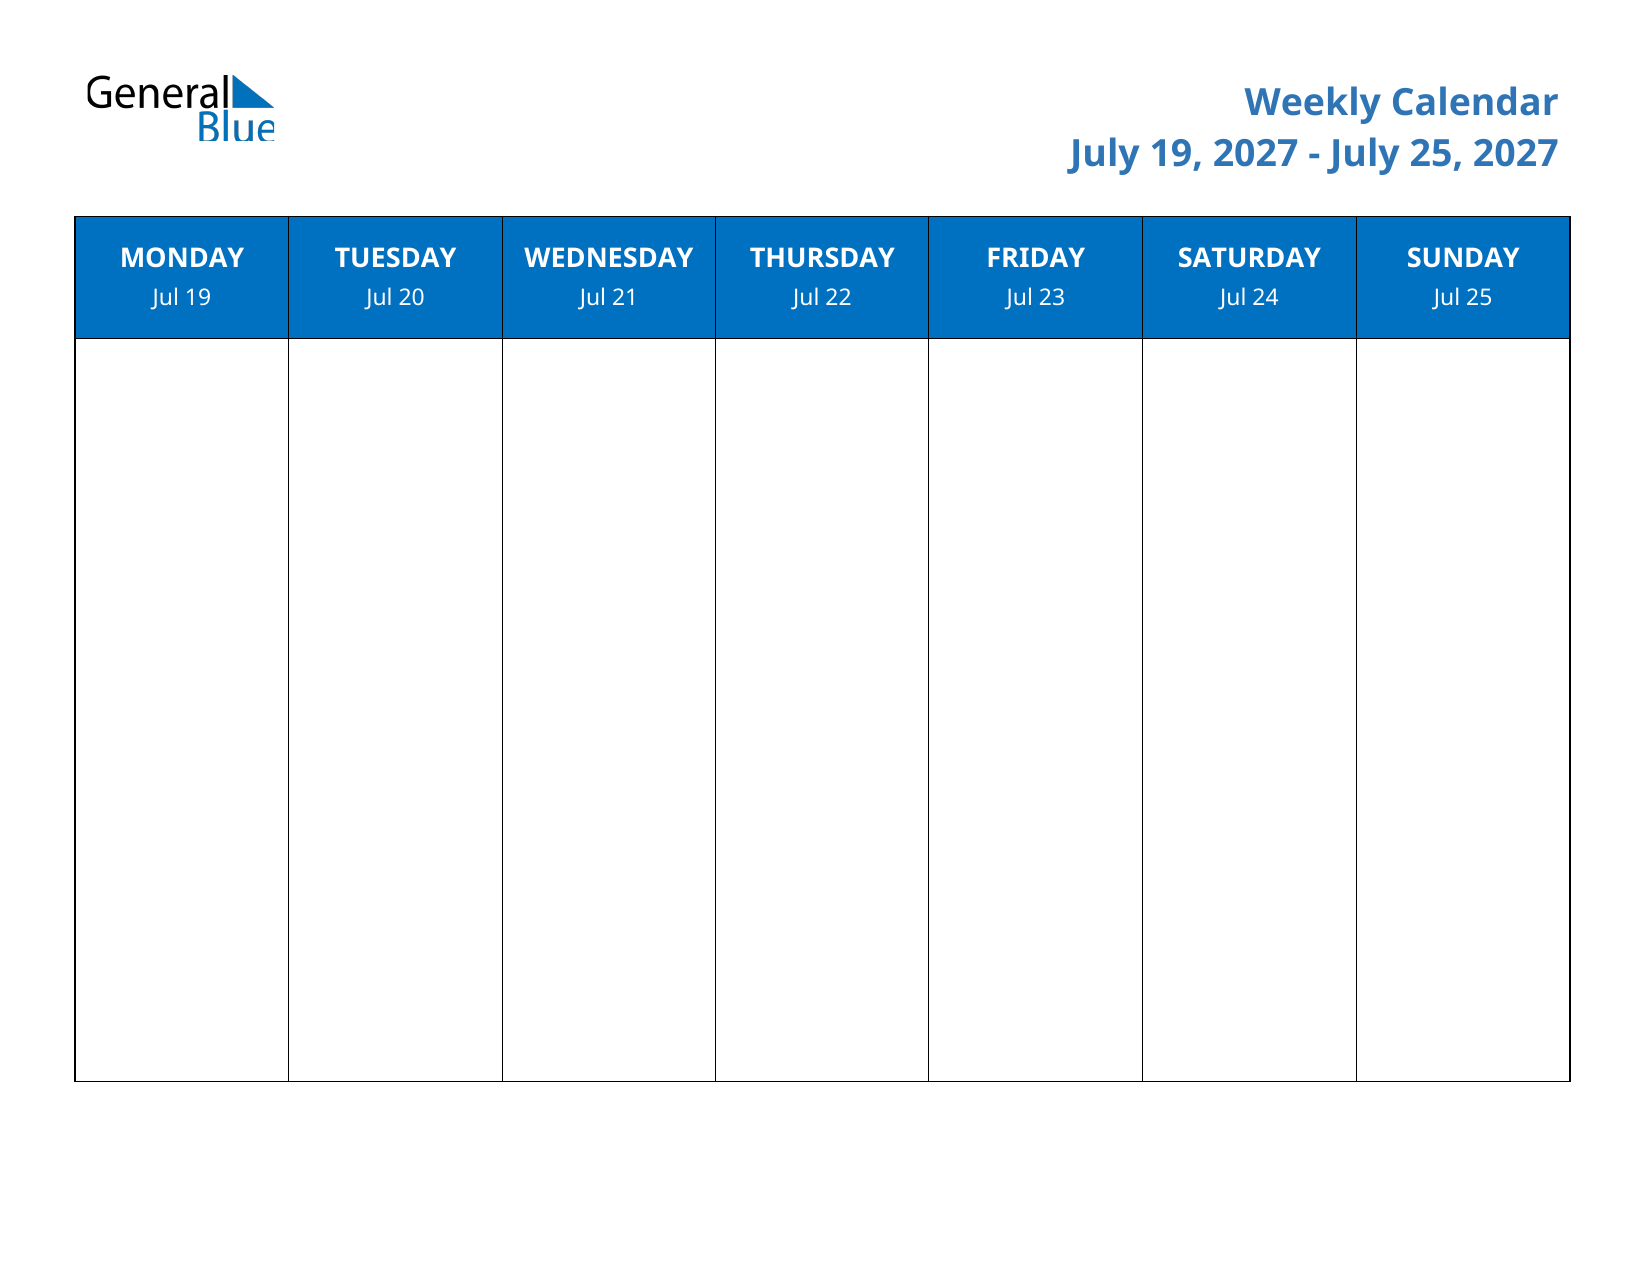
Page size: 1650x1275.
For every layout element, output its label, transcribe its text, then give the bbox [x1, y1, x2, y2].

picture [86, 75, 275, 141]
table_cell SUNDAY Jul 25 [1357, 217, 1569, 338]
table_cell SATURDAY Jul 24 [1143, 217, 1356, 338]
table_header [75, 75, 291, 216]
table_cell MONDAY Jul 19 [76, 217, 288, 338]
table_cell [1143, 339, 1356, 1081]
table_cell [503, 339, 715, 1081]
table_cell WEDNESDAY Jul 21 [503, 217, 715, 338]
table_cell [929, 339, 1142, 1081]
table_cell THURSDAY Jul 22 [716, 217, 928, 338]
table_cell TUESDAY Jul 20 [289, 217, 502, 338]
table_cell FRIDAY Jul 23 [929, 217, 1142, 338]
table_cell [1357, 339, 1569, 1081]
table_header Weekly Calendar July 19, 2027 - July 25, 2027 [291, 75, 1570, 216]
table_cell [289, 339, 502, 1081]
table_cell [76, 339, 288, 1081]
table_cell [716, 339, 928, 1081]
